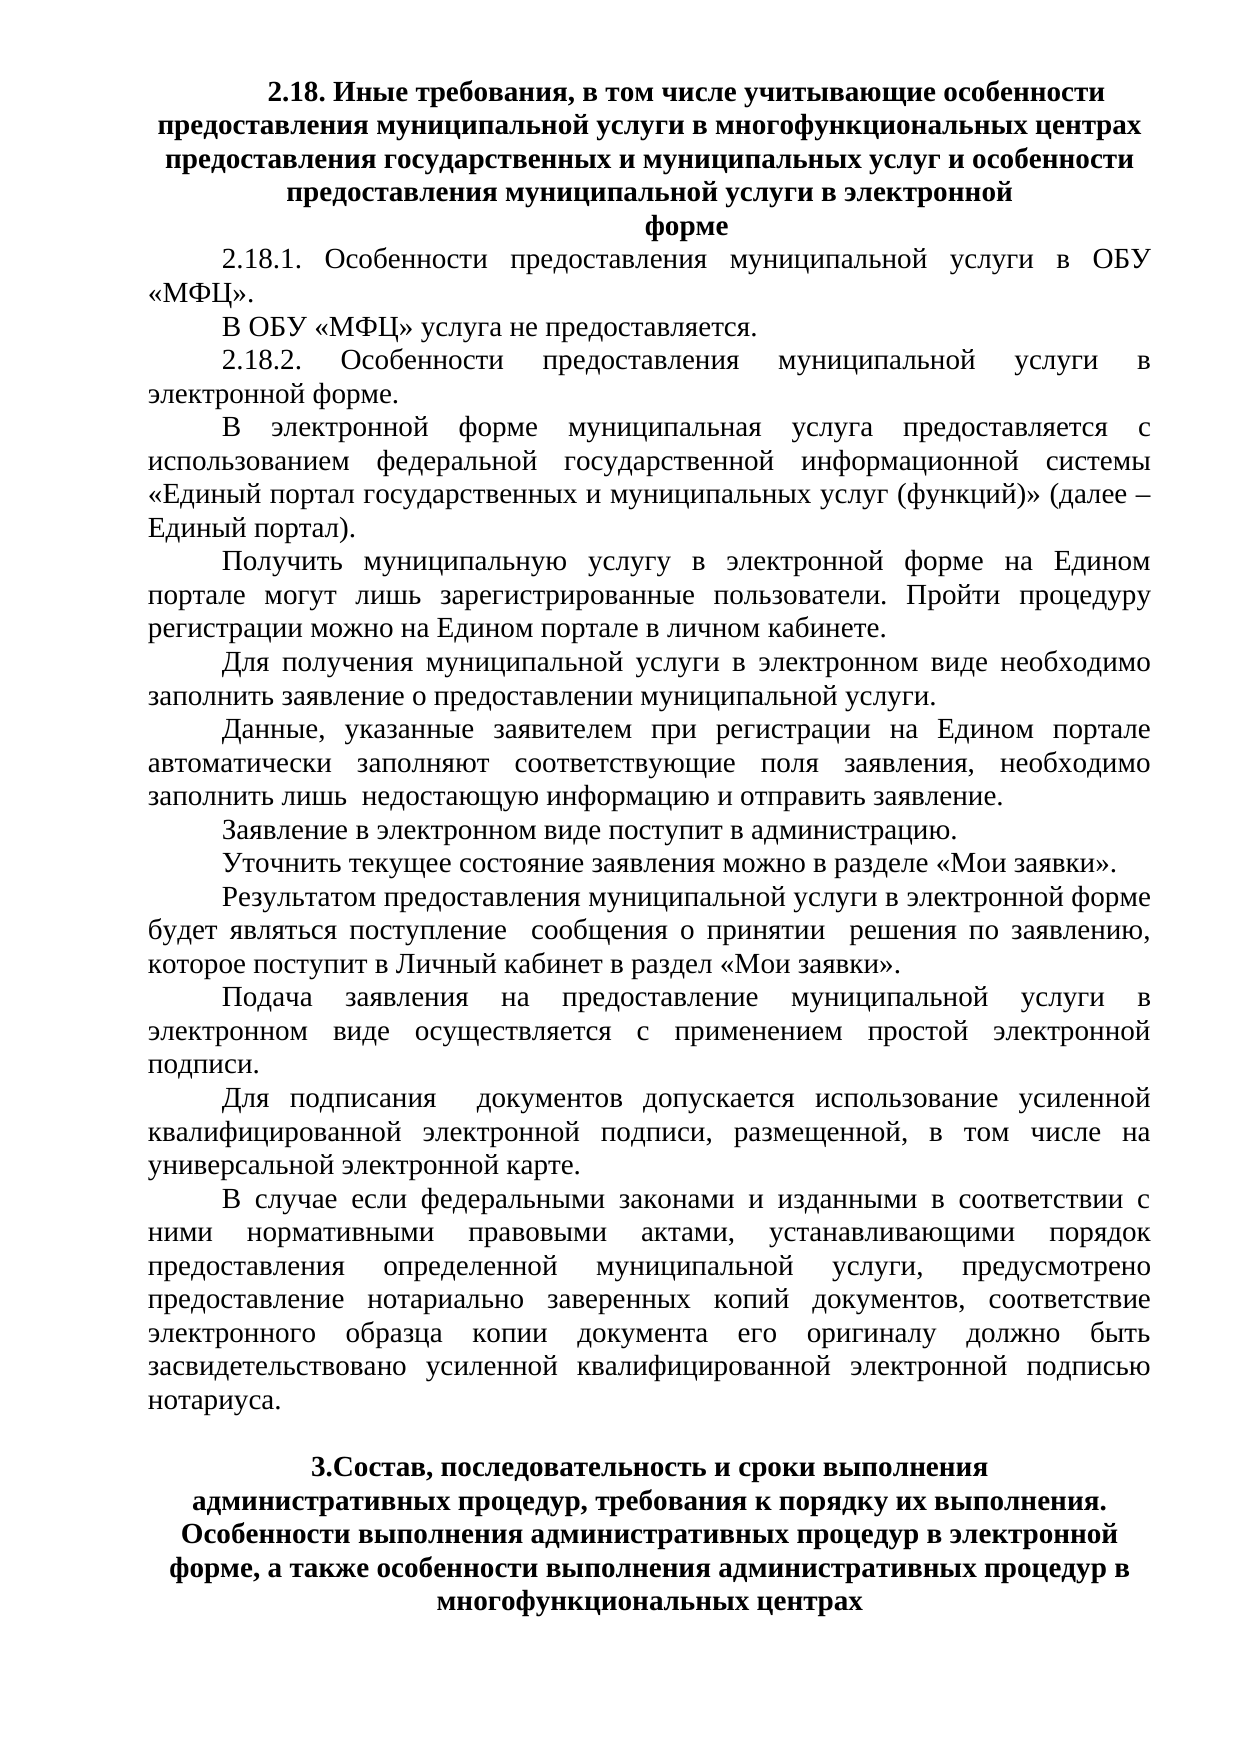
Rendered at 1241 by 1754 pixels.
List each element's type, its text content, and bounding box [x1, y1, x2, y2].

text Для получения муниципальной услуги в электронном виде необходимо заполнить заявление о предоставлении муниципальной услуги. [148, 644, 1152, 711]
text Данные, указанные заявителем при регистрации на Едином портале автоматически заполняют соответствующие поля заявления, необходимо заполнить лишь недостающую информацию и отправить заявление. [148, 711, 1152, 812]
text 2.18.1. Особенности предоставления муниципальной услуги в ОБУ «МФЦ». [148, 242, 1152, 309]
text В ОБУ «МФЦ» услуга не предоставляется. [148, 309, 1152, 342]
text административных процедур, требования к порядку их выполнения. Особенности выполнения административных процедур в электронной форме, а также особенности выполнения административных процедур в многофункциональных центрах [148, 1483, 1152, 1617]
text Уточнить текущее состояние заявления можно в разделе «Мои заявки». [148, 845, 1152, 879]
text Подача заявления на предоставление муниципальной услуги в электронном виде осуществляется с применением простой электронной подписи. [148, 979, 1152, 1080]
text Для подписания документов допускается использование усиленной квалифицированной электронной подписи, размещенной, в том числе на универсальной электронной карте. [148, 1080, 1152, 1181]
text Получить муниципальную услугу в электронной форме на Едином портале могут лишь зарегистрированные пользователи. Пройти процедуру регистрации можно на Едином портале в личном кабинете. [148, 543, 1152, 644]
text 3.Состав, последовательность и сроки выполнения [148, 1449, 1152, 1483]
text В случае если федеральными законами и изданными в соответствии с ними нормативными правовыми актами, устанавливающими порядок предоставления определенной муниципальной услуги, предусмотрено предоставление нотариально заверенных копий документов, соответствие электронного образца копии документа его оригиналу должно быть засвидетельствовано усиленной квалифицированной электронной подписью нотариуса. [148, 1181, 1152, 1416]
text В электронной форме муниципальная услуга предоставляется с использованием федеральной государственной информационной системы «Единый портал государственных и муниципальных услуг (функций)» (далее – Единый портал). [148, 409, 1152, 543]
text 2.18.2. Особенности предоставления муниципальной услуги в электронной форме. [148, 342, 1152, 409]
text форме [148, 208, 1152, 242]
text Заявление в электронном виде поступит в администрацию. [148, 812, 1152, 845]
text Результатом предоставления муниципальной услуги в электронной форме будет являться поступление сообщения о принятии решения по заявлению, которое поступит в Личный кабинет в раздел «Мои заявки». [148, 879, 1152, 979]
text 2.18. Иные требования, в том числе учитывающие особенности предоставления муниципальной услуги в многофункциональных центрах предоставления государственных и муниципальных услуг и особенности предоставления муниципальной услуги в электронной [148, 74, 1152, 208]
